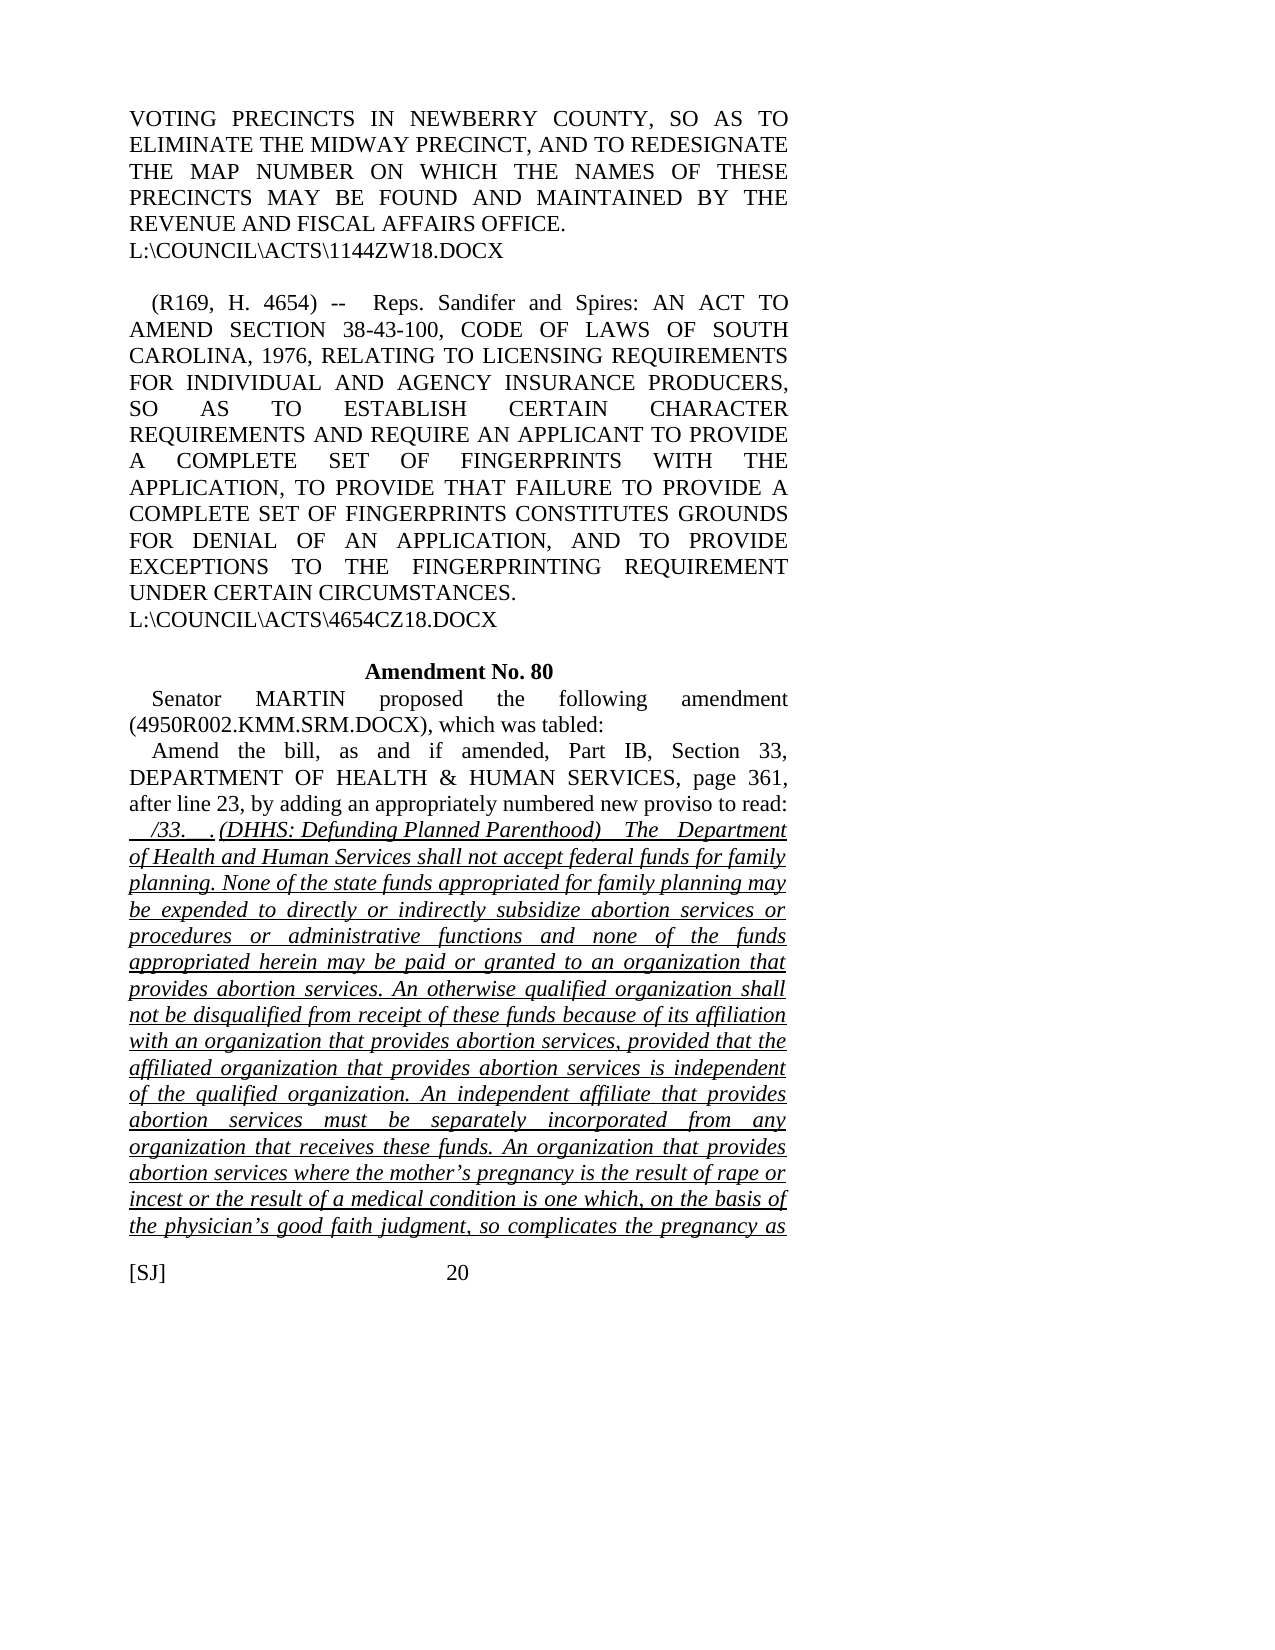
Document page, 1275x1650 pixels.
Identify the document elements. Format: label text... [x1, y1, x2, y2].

text Amend the bill, as and if amended, Part IB, Section 33, DEPARTMENT OF HEALTH & HUMAN SERVICES, page 361, after line 23, by adding an appropriately numbered new proviso to read: [129, 737, 789, 817]
text (R169, H. 4654) -- Reps. Sandifer and Spires: AN ACT TO AMEND SECTION 38-43-100, CODE OF LAWS OF SOUTH CAROLINA, 1976, RELATING TO LICENSING REQUIREMENTS FOR INDIVIDUAL AND AGENCY INSURANCE PRODUCERS, SO AS TO ESTABLISH CERTAIN CHARACTER REQUIREMENTS AND REQUIRE AN APPLICANT TO PROVIDE A COMPLETE SET OF FINGERPRINTS WITH THE APPLICATION, TO PROVIDE THAT FAILURE TO PROVIDE A COMPLETE SET OF FINGERPRINTS CONSTITUTES GROUNDS FOR DENIAL OF AN APPLICATION, AND TO PROVIDE EXCEPTIONS TO THE FINGERPRINTING REQUIREMENT UNDER CERTAIN CIRCUMSTANCES. [129, 289, 789, 606]
text L:\COUNCIL\ACTS\4654CZ18.DOCX [129, 606, 789, 632]
text Amendment No. 80 [129, 658, 789, 685]
text Senator MARTIN proposed the following amendment (4950R002.KMM.SRM.DOCX), which was tabled: [129, 685, 789, 737]
text L:\COUNCIL\ACTS\1144ZW18.DOCX [129, 237, 789, 263]
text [129, 817, 789, 1238]
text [129, 105, 789, 237]
